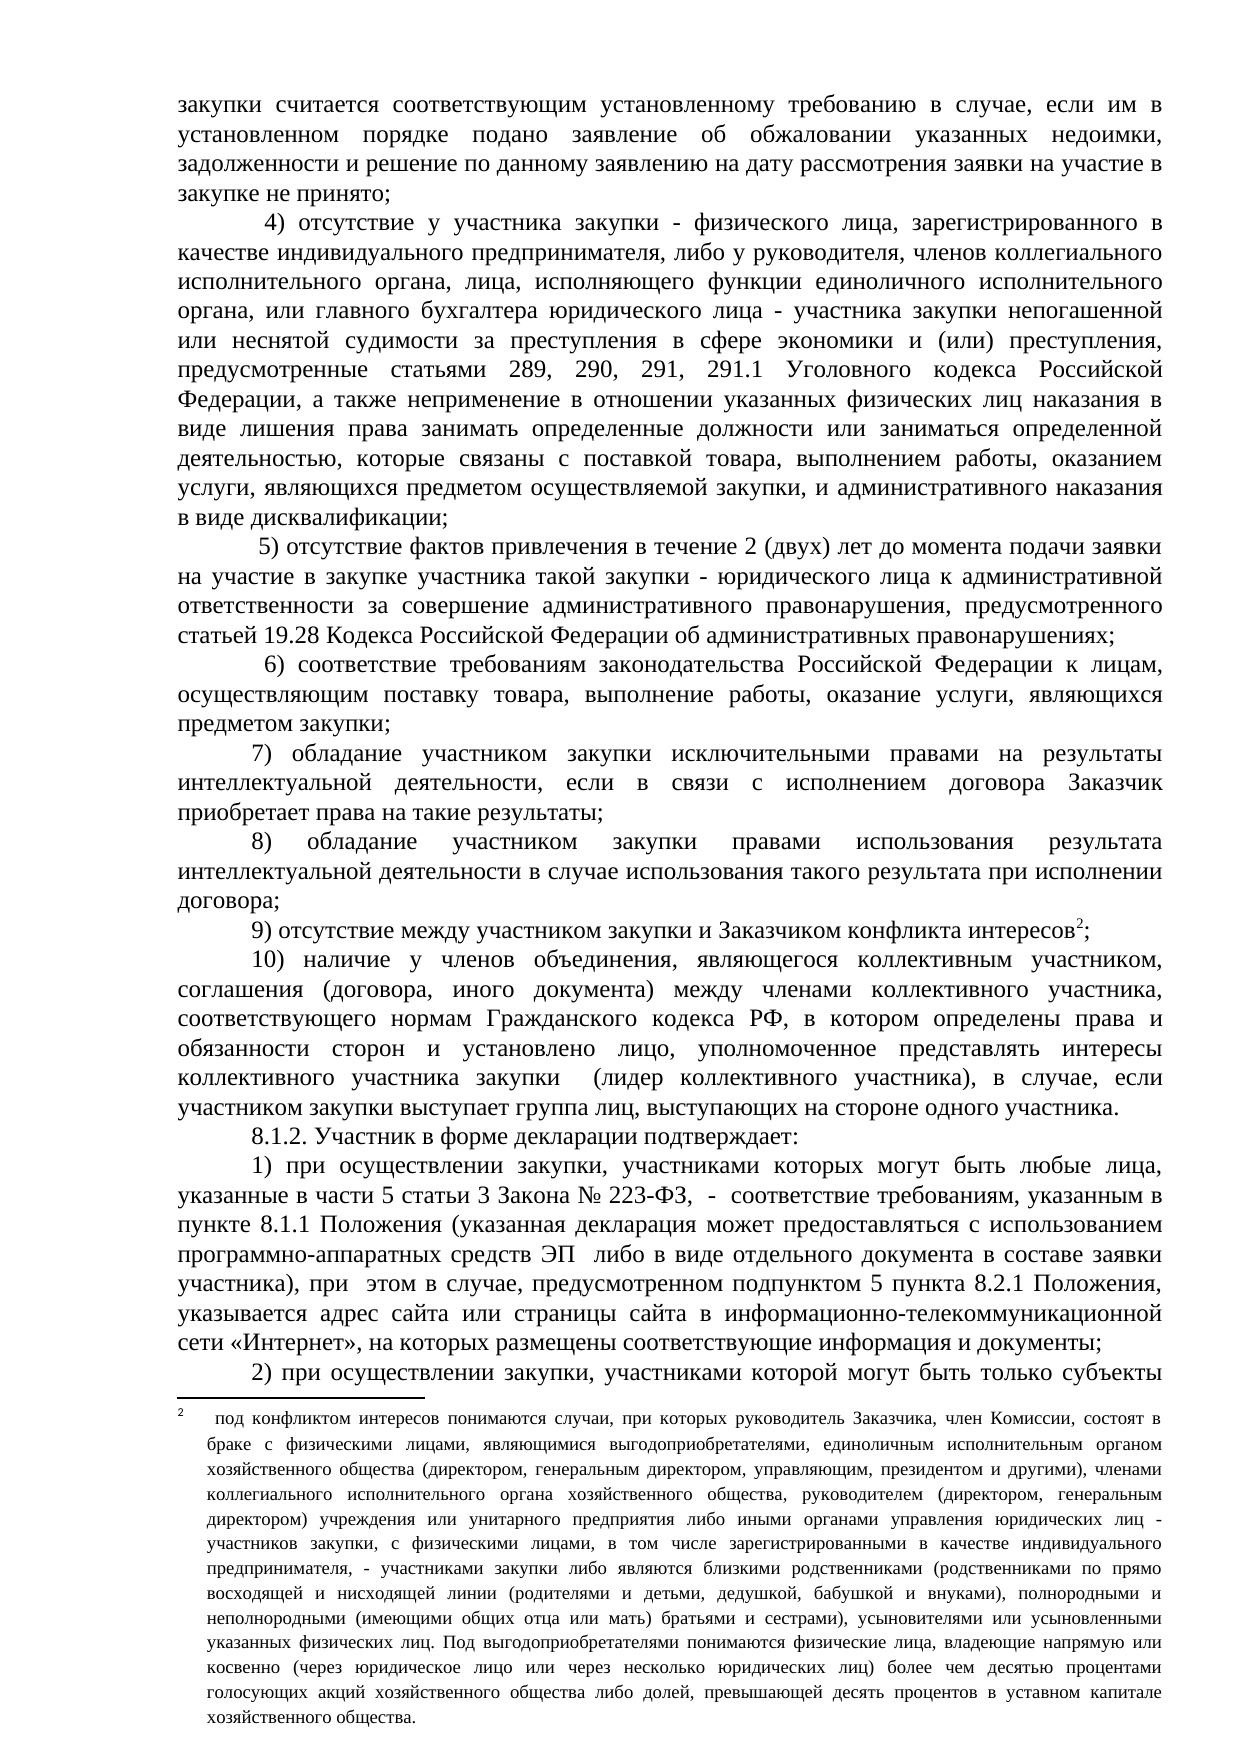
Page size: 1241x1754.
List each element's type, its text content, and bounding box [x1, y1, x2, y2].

text 10) наличие у членов объединения, являющегося коллективным участником, соглашения (договора, иного документа) между членами коллективного участника, соответствующего нормам Гражданского кодекса РФ, в котором определены права и обязанности сторон и установлено лицо, уполномоченное представлять интересы коллективного участника закупки (лидер коллективного участника), в случае, если участником закупки выступает группа лиц, выступающих на стороне одного участника. [177, 943, 1163, 1120]
text 8) обладание участником закупки правами использования результата интеллектуальной деятельности в случае использования такого результата при исполнении договора; [177, 826, 1163, 914]
text 6) соответствие требованиям законодательства Российской Федерации к лицам, осуществляющим поставку товара, выполнение работы, оказание услуги, являющихся предметом закупки; [177, 649, 1163, 737]
text 1) при осуществлении закупки, участниками которых могут быть любые лица, указанные в части 5 статьи 3 Закона № 223-ФЗ, - соответствие требованиям, указанным в пункте 8.1.1 Положения (указанная декларация может предоставляться с использованием программно-аппаратных средств ЭП либо в виде отдельного документа в составе заявки участника), при этом в случае, предусмотренном подпунктом 5 пункта 8.2.1 Положения, указывается адрес сайта или страницы сайта в информационно-телекоммуникационной сети «Интернет», на которых размещены соответствующие информация и документы; [177, 1150, 1163, 1356]
text 5) отсутствие фактов привлечения в течение 2 (двух) лет до момента подачи заявки на участие в закупке участника такой закупки - юридического лица к административной ответственности за совершение административного правонарушения, предусмотренного статьей 19.28 Кодекса Российской Федерации об административных правонарушениях; [177, 531, 1163, 649]
text 7) обладание участником закупки исключительными правами на результаты интеллектуальной деятельности, если в связи с исполнением договора Заказчик приобретает права на такие результаты; [177, 737, 1163, 826]
text 4) отсутствие у участника закупки - физического лица, зарегистрированного в качестве индивидуального предпринимателя, либо у руководителя, членов коллегиального исполнительного органа, лица, исполняющего функции единоличного исполнительного органа, или главного бухгалтера юридического лица - участника закупки непогашенной или неснятой судимости за преступления в сфере экономики и (или) преступления, предусмотренные статьями 289, 290, 291, 291.1 Уголовного кодекса Российской Федерации, а также неприменение в отношении указанных физических лиц наказания в виде лишения права занимать определенные должности или заниматься определенной деятельностью, которые связаны с поставкой товара, выполнением работы, оказанием услуги, являющихся предметом осуществляемой закупки, и административного наказания в виде дисквалификации; [177, 206, 1163, 531]
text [177, 88, 1163, 206]
text 8.1.2. Участник в форме декларации подтверждает: [177, 1120, 1163, 1150]
text 9) отсутствие между участником закупки и Заказчиком конфликта интересов; [177, 914, 1163, 943]
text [177, 1356, 1163, 1386]
